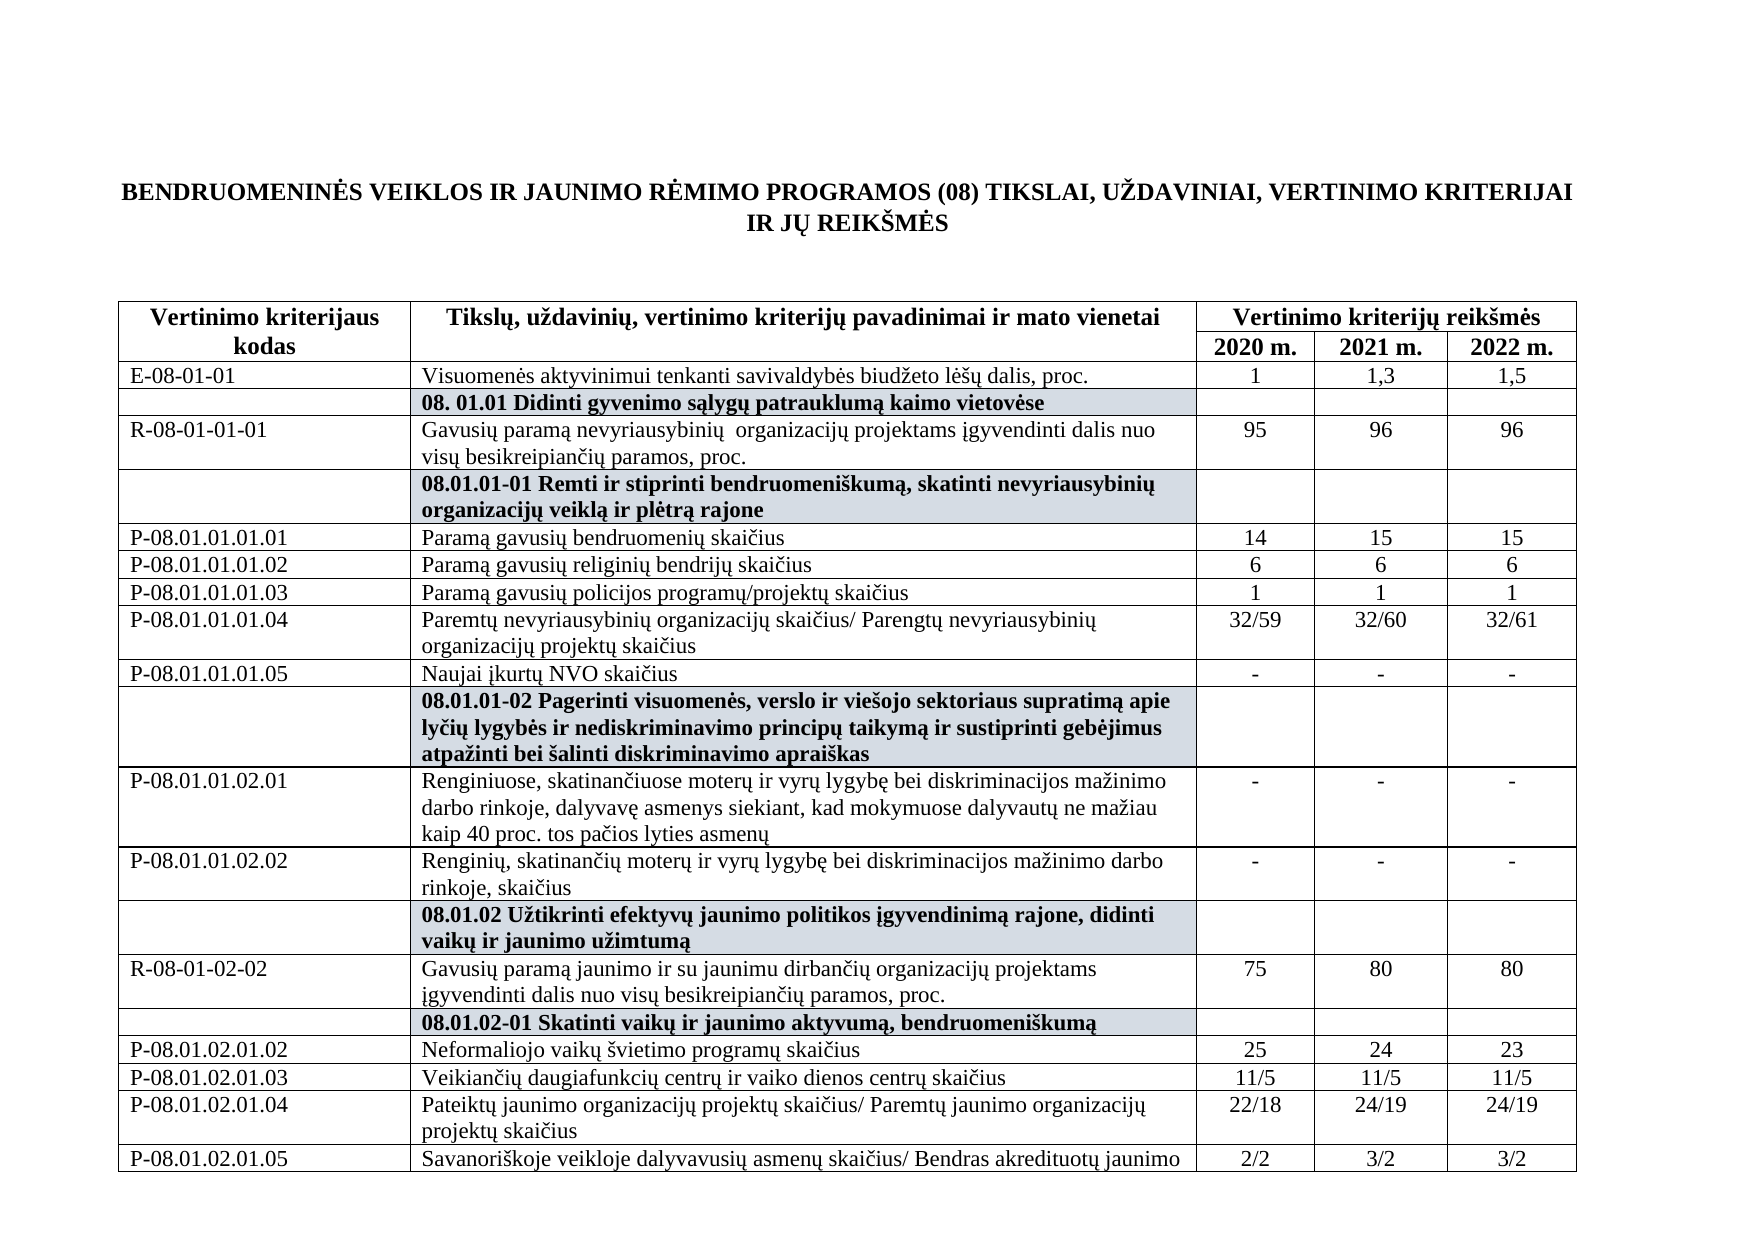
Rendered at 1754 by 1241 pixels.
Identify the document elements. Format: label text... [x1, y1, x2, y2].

table_cell Veikiančių daugiafunkcių centrų ir vaiko dienos centrų skaičius [411, 1064, 1196, 1090]
table_cell 6 [1315, 551, 1447, 578]
table_cell [1315, 389, 1447, 415]
table_cell [119, 470, 410, 523]
table_cell P-08.01.01.01.04 [119, 606, 410, 659]
table_cell 75 [1197, 955, 1314, 1008]
table_cell Neformaliojo vaikų švietimo programų skaičius [411, 1036, 1196, 1062]
table_cell 96 [1315, 416, 1447, 469]
table_cell 6 [1448, 551, 1576, 578]
table_cell P-08.01.01.01.05 [119, 660, 410, 686]
table_cell P-08.01.02.01.02 [119, 1036, 410, 1062]
table_cell 22/18 [1197, 1091, 1314, 1144]
table_cell P-08.01.01.01.02 [119, 551, 410, 578]
table_cell Paramą gavusių bendruomenių skaičius [411, 524, 1196, 550]
table_cell 08.01.01-02 Pagerinti visuomenės, verslo ir viešojo sektoriaus supratimą apie lyčių lygybės ir nediskriminavimo principų taikymą ir sustiprinti gebėjimus atpažinti bei šalinti diskriminavimo apraiškas [411, 687, 1196, 766]
table_cell 96 [1448, 416, 1576, 469]
table_cell [119, 687, 410, 766]
table_cell [119, 1009, 410, 1035]
table_cell 08.01.02 Užtikrinti efektyvų jaunimo politikos įgyvendinimą rajone, didinti vaikų ir jaunimo užimtumą [411, 901, 1196, 954]
table_cell 1 [1315, 579, 1447, 605]
table_cell [1315, 901, 1447, 954]
table_cell 1 [1197, 579, 1314, 605]
table_header Tikslų, uždavinių, vertinimo kriterijų pavadinimai ir mato vienetai [411, 302, 1196, 361]
table_cell Pateiktų jaunimo organizacijų projektų skaičius/ Paremtų jaunimo organizacijų projektų skaičius [411, 1091, 1196, 1144]
table_cell 14 [1197, 524, 1314, 550]
table_cell - [1448, 848, 1576, 900]
table_cell 1,3 [1315, 362, 1447, 388]
table_cell - [1197, 660, 1314, 686]
table_cell - [1315, 848, 1447, 900]
table_cell [1197, 1009, 1314, 1035]
table_cell 3/2 [1315, 1145, 1447, 1171]
table_cell P-08.01.01.01.03 [119, 579, 410, 605]
table_cell 24 [1315, 1036, 1447, 1062]
table_cell 80 [1315, 955, 1447, 1008]
table_cell 25 [1197, 1036, 1314, 1062]
table_cell Renginių, skatinančių moterų ir vyrų lygybę bei diskriminacijos mažinimo darbo rinkoje, skaičius [411, 848, 1196, 900]
table_cell 2021 m. [1315, 332, 1447, 361]
table_cell 08. 01.01 Didinti gyvenimo sąlygų patrauklumą kaimo vietovėse [411, 389, 1196, 415]
table_cell P-08.01.02.01.04 [119, 1091, 410, 1144]
table_cell [1197, 687, 1314, 766]
table_cell [1197, 389, 1314, 415]
table_cell P-08.01.02.01.03 [119, 1064, 410, 1090]
table_cell 80 [1448, 955, 1576, 1008]
table_cell - [1197, 768, 1314, 846]
table_cell 2/2 [1197, 1145, 1314, 1171]
table_cell - [1315, 660, 1447, 686]
table_cell 1,5 [1448, 362, 1576, 388]
table_header Vertinimo kriterijų reikšmės [1197, 302, 1576, 331]
table_cell [1448, 687, 1576, 766]
table_cell 23 [1448, 1036, 1576, 1062]
table_cell Renginiuose, skatinančiuose moterų ir vyrų lygybę bei diskriminacijos mažinimo darbo rinkoje, dalyvavę asmenys siekiant, kad mokymuose dalyvautų ne mažiau kaip 40 proc. tos pačios lyties asmenų [411, 768, 1196, 846]
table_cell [411, 1145, 1196, 1171]
table_cell 1 [1448, 579, 1576, 605]
table_cell 15 [1315, 524, 1447, 550]
table_cell 08.01.02-01 Skatinti vaikų ir jaunimo aktyvumą, bendruomeniškumą [411, 1009, 1196, 1035]
table_cell 11/5 [1315, 1064, 1447, 1090]
table_cell [1197, 901, 1314, 954]
table_cell 08.01.01-01 Remti ir stiprinti bendruomeniškumą, skatinti nevyriausybinių organizacijų veiklą ir plėtrą rajone [411, 470, 1196, 523]
table_cell 32/61 [1448, 606, 1576, 659]
table_cell [119, 901, 410, 954]
table_cell 11/5 [1448, 1064, 1576, 1090]
table_cell [119, 389, 410, 415]
table_cell Paramą gavusių religinių bendrijų skaičius [411, 551, 1196, 578]
table_cell Gavusių paramą nevyriausybinių organizacijų projektams įgyvendinti dalis nuo visų besikreipiančių paramos, proc. [411, 416, 1196, 469]
table_cell 32/59 [1197, 606, 1314, 659]
table_cell 32/60 [1315, 606, 1447, 659]
table_cell 11/5 [1197, 1064, 1314, 1090]
table_cell Paremtų nevyriausybinių organizacijų skaičius/ Parengtų nevyriausybinių organizacijų projektų skaičius [411, 606, 1196, 659]
table_header Vertinimo kriterijaus kodas [119, 302, 410, 361]
table_cell P-08.01.01.02.01 [119, 768, 410, 846]
table_cell Paramą gavusių policijos programų/projektų skaičius [411, 579, 1196, 605]
table_cell - [1448, 660, 1576, 686]
table_cell 3/2 [1448, 1145, 1576, 1171]
table_cell 1 [1197, 362, 1314, 388]
table_cell P-08.01.01.02.02 [119, 848, 410, 900]
table_cell 24/19 [1448, 1091, 1576, 1144]
table_cell [1315, 687, 1447, 766]
table_cell 2022 m. [1448, 332, 1576, 361]
table_cell 95 [1197, 416, 1314, 469]
table_cell - [1448, 768, 1576, 846]
table_cell P-08.01.02.01.05 [119, 1145, 410, 1171]
table_cell E-08-01-01 [119, 362, 410, 388]
table_cell R-08-01-02-02 [119, 955, 410, 1008]
table_cell R-08-01-01-01 [119, 416, 410, 469]
table_cell Gavusių paramą jaunimo ir su jaunimu dirbančių organizacijų projektams įgyvendinti dalis nuo visų besikreipiančių paramos, proc. [411, 955, 1196, 1008]
table_cell [1315, 470, 1447, 523]
table_cell 2020 m. [1197, 332, 1314, 361]
table_cell Naujai įkurtų NVO skaičius [411, 660, 1196, 686]
table_cell [1448, 1009, 1576, 1035]
table_cell 15 [1448, 524, 1576, 550]
table_cell 6 [1197, 551, 1314, 578]
table_cell [1448, 901, 1576, 954]
table_cell - [1315, 768, 1447, 846]
table_cell P-08.01.01.01.01 [119, 524, 410, 550]
table_cell [1448, 389, 1576, 415]
table_cell 24/19 [1315, 1091, 1447, 1144]
table_cell Visuomenės aktyvinimui tenkanti savivaldybės biudžeto lėšų dalis, proc. [411, 362, 1196, 388]
table_cell [1315, 1009, 1447, 1035]
table_cell [1197, 470, 1314, 523]
table_cell - [1197, 848, 1314, 900]
text BENDRUOMENINĖS VEIKLOS IR JAUNIMO RĖMIMO PROGRAMOS (08) TIKSLAI, UŽDAVINIAI, VERTINIMO KRITERIJAI IR JŲ REIKŠMĖS [118, 177, 1577, 237]
table_cell [1448, 470, 1576, 523]
